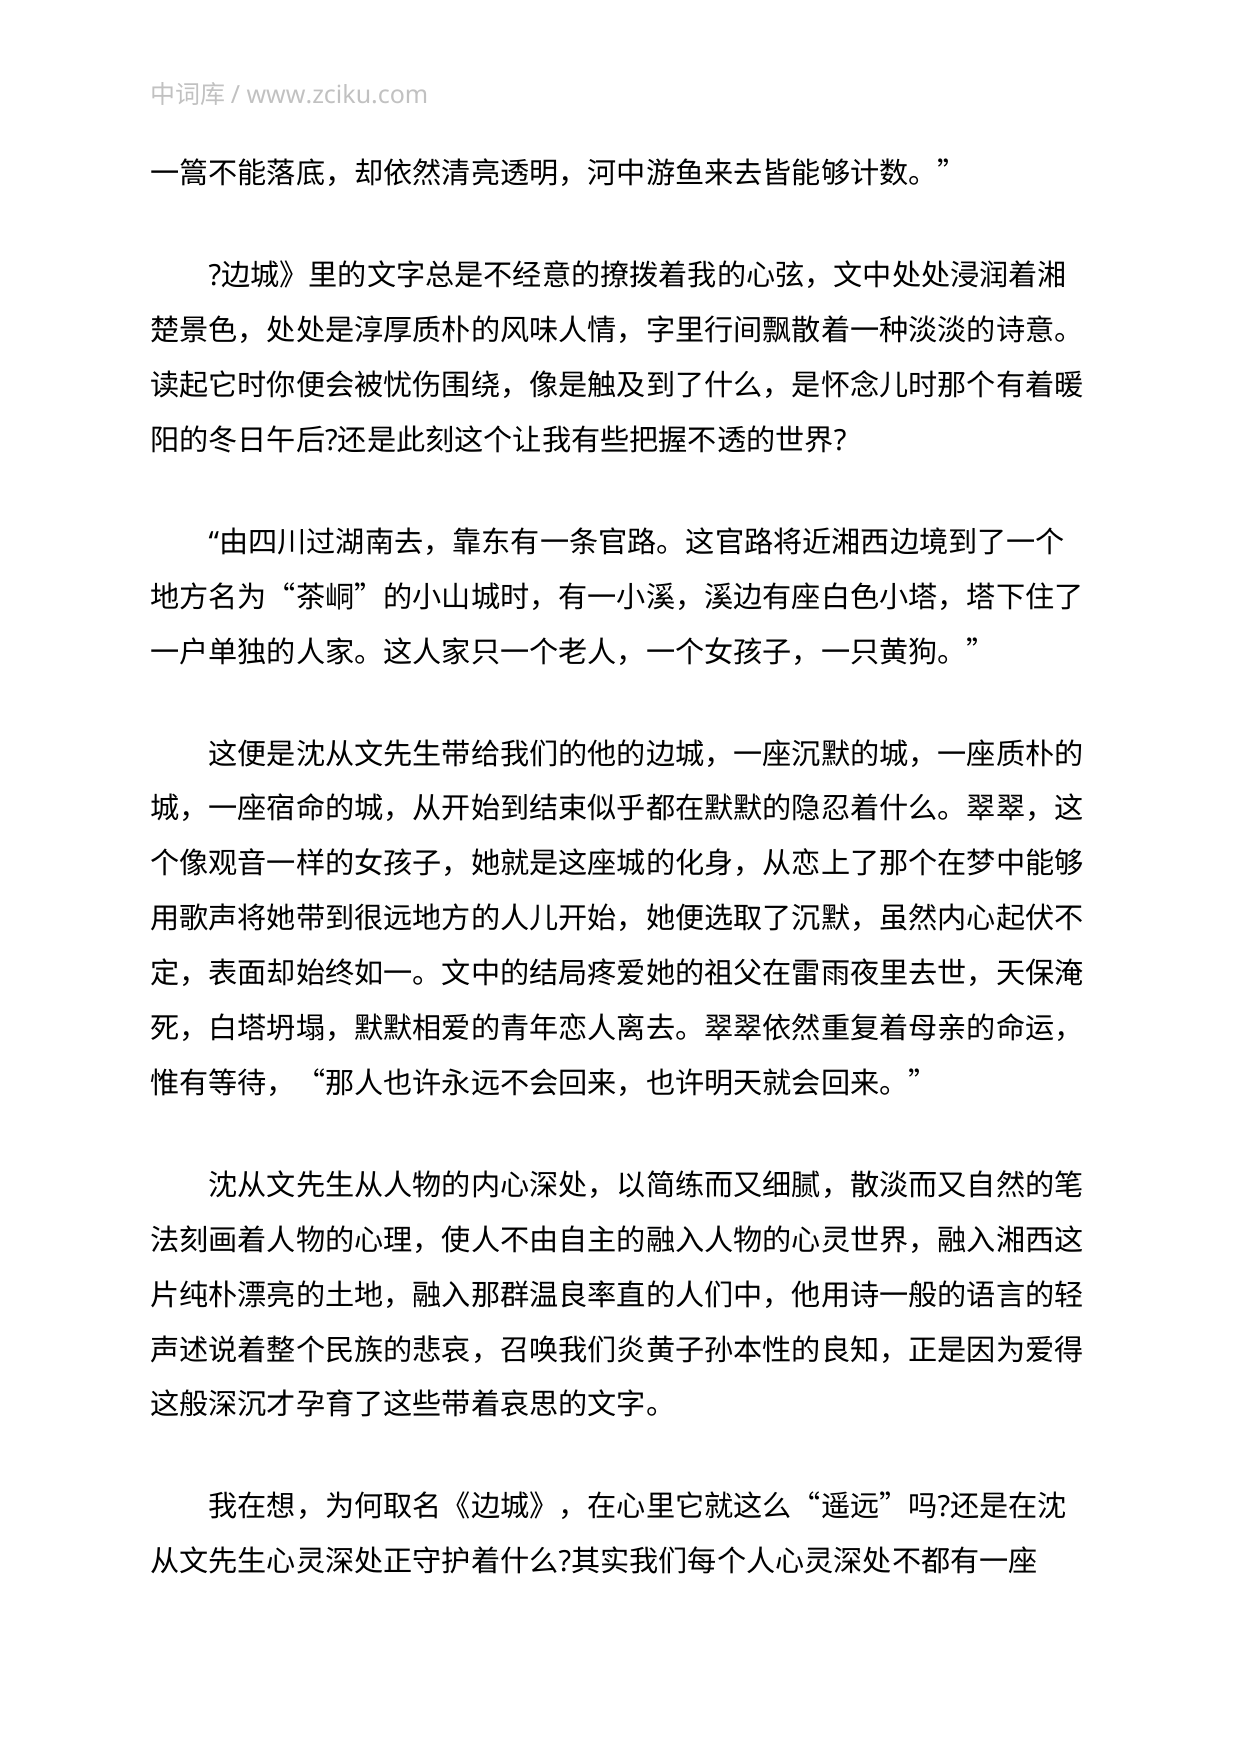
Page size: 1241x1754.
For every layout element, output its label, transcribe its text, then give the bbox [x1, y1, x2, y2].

text 沈从文先生从人物的内心深处，以简练而又细腻，散淡而又自然的笔法刻画着人物的心理，使人不由自主的融入人物的心灵世界，融入湘西这片纯朴漂亮的土地，融入那群温良率直的人们中，他用诗一般的语言的轻声述说着整个民族的悲哀，召唤我们炎黄子孙本性的良知，正是因为爱得这般深沉才孕育了这些带着哀思的文字。 [150, 1161, 1090, 1423]
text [150, 1483, 1090, 1580]
text “由四川过湖南去，靠东有一条官路。这官路将近湘西边境到了一个地方名为“茶峒”的小山城时，有一小溪，溪边有座白色小塔，塔下住了一户单独的人家。这人家只一个老人，一个女孩子，一只黄狗。” [150, 518, 1090, 671]
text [150, 150, 1090, 192]
text ?边城》里的文字总是不经意的撩拨着我的心弦，文中处处浸润着湘楚景色，处处是淳厚质朴的风味人情，字里行间飘散着一种淡淡的诗意。读起它时你便会被忧伤围绕，像是触及到了什么，是怀念儿时那个有着暖阳的冬日午后?还是此刻这个让我有些把握不透的世界? [150, 252, 1090, 459]
text 这便是沈从文先生带给我们的他的边城，一座沉默的城，一座质朴的城，一座宿命的城，从开始到结束似乎都在默默的隐忍着什么。翠翠，这个像观音一样的女孩子，她就是这座城的化身，从恋上了那个在梦中能够用歌声将她带到很远地方的人儿开始，她便选取了沉默，虽然内心起伏不定，表面却始终如一。文中的结局疼爱她的祖父在雷雨夜里去世，天保淹死，白塔坍塌，默默相爱的青年恋人离去。翠翠依然重复着母亲的命运，惟有等待，“那人也许永远不会回来，也许明天就会回来。” [150, 730, 1090, 1102]
